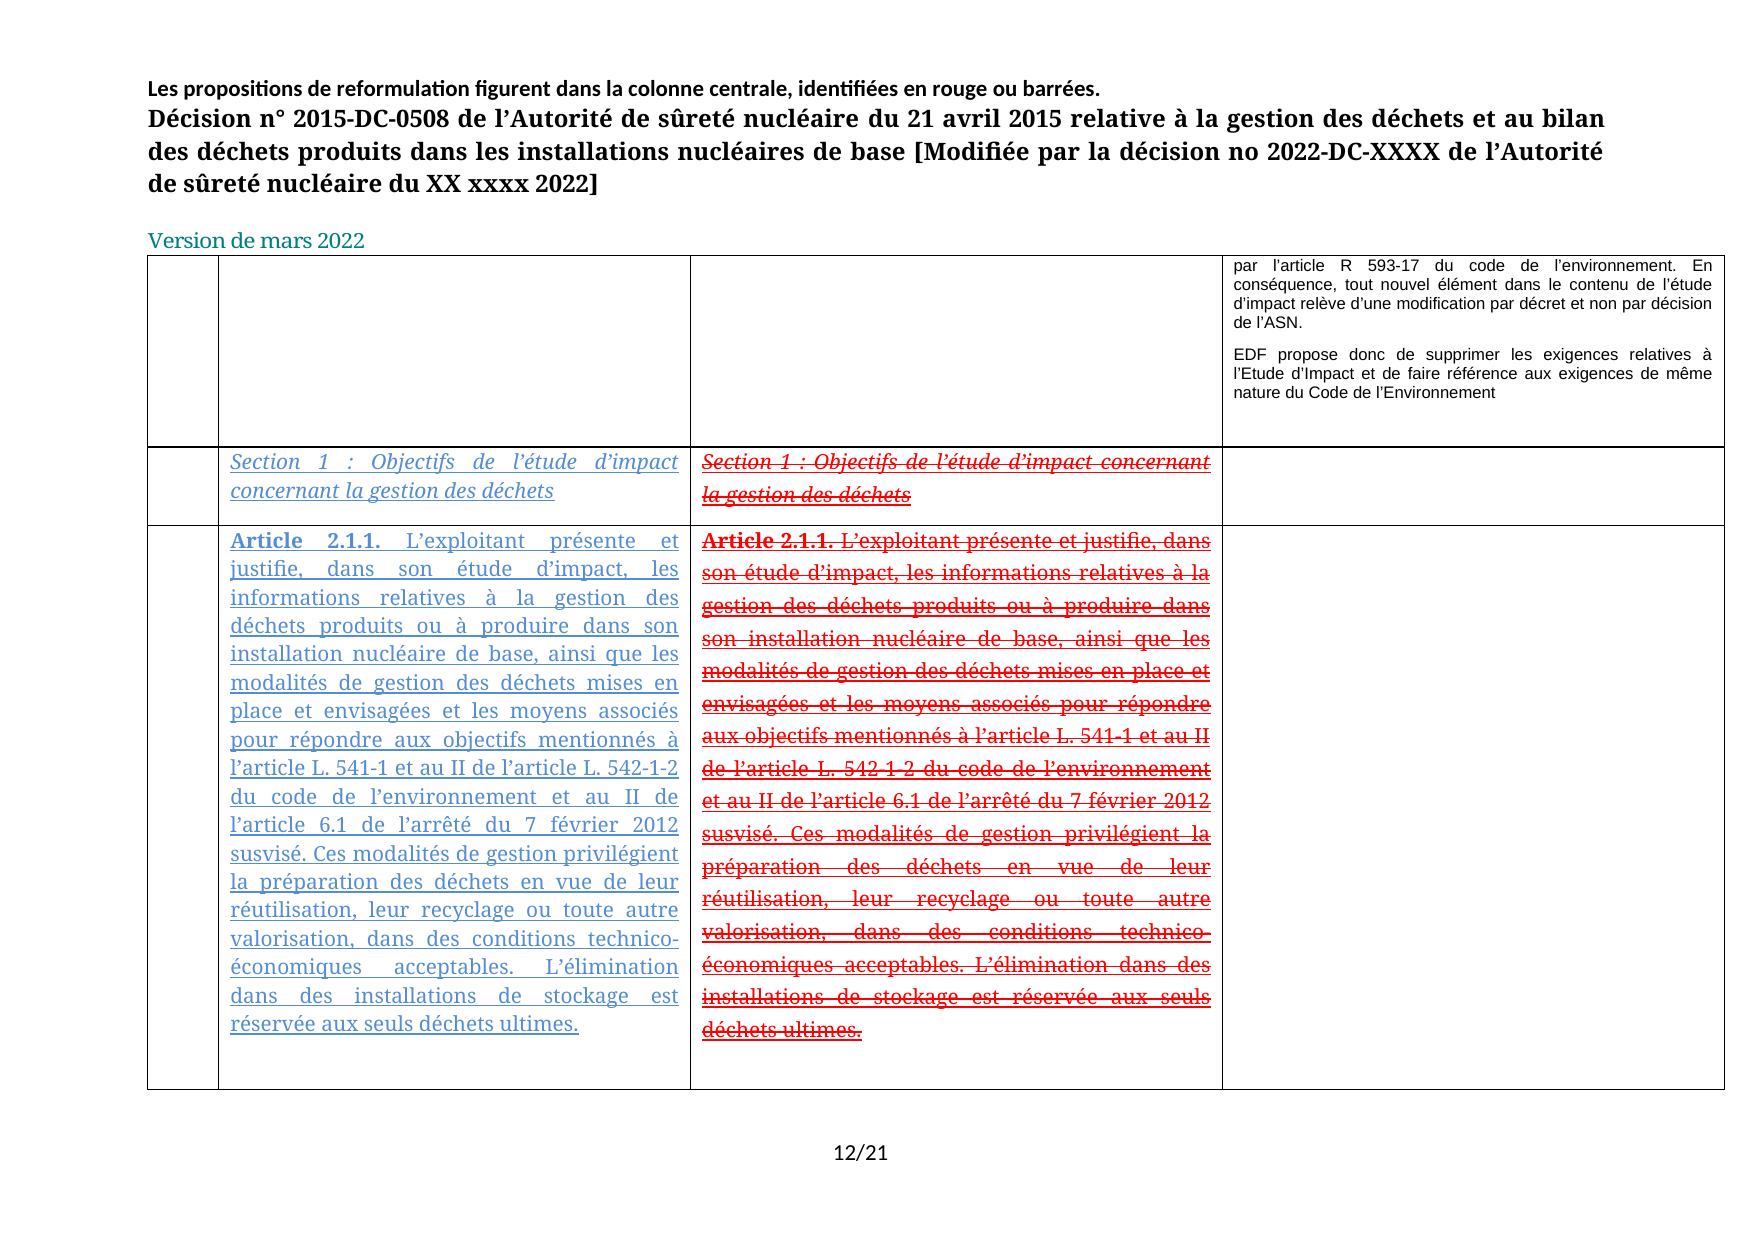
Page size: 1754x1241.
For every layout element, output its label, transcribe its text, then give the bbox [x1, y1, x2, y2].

table_cell Article 2.1.1. L’exploitant présente et justifie, dans son étude d’impact, les informations relatives à la gestion des déchets produits ou à produire dans son installation nucléaire de base, ainsi que les modalités de gestion des déchets mises en place et envisagées et les moyens associés pour répondre aux objectifs mentionnés à l’article L. 541-1 et au II de l’article L. 542-1-2 du code de l’environnement et au II de l’article 6.1 de l’arrêté du 7 février 2012 susvisé. Ces modalités de gestion privilégient la préparation des déchets en vue de leur réutilisation, leur recyclage ou toute autre valorisation, dans des conditions technico-économiques acceptables. L’élimination dans des installations de stockage est réservée aux seuls déchets ultimes. [219, 526, 690, 1088]
table_cell Section 1 : Objectifs de l’étude d’impact concernant la gestion des déchets [691, 448, 1222, 525]
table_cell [219, 256, 690, 446]
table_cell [1223, 256, 1724, 446]
table_cell [148, 256, 218, 446]
table_cell [1223, 448, 1724, 525]
table_cell [1223, 526, 1724, 1088]
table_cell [691, 256, 1222, 446]
table_cell Section 1 : Objectifs de l’étude d’impact concernant la gestion des déchets [219, 448, 690, 525]
table_cell Article 2.1.1. L’exploitant présente et justifie, dans son étude d’impact, les informations relatives à la gestion des déchets produits ou à produire dans son installation nucléaire de base, ainsi que les modalités de gestion des déchets mises en place et envisagées et les moyens associés pour répondre aux objectifs mentionnés à l’article L. 541-1 et au II de l’article L. 542-1-2 du code de l’environnement et au II de l’article 6.1 de l’arrêté du 7 février 2012 susvisé. Ces modalités de gestion privilégient la préparation des déchets en vue de leur réutilisation, leur recyclage ou toute autre valorisation, dans des conditions technico-économiques acceptables. L’élimination dans des installations de stockage est réservée aux seuls déchets ultimes. [691, 526, 1222, 1088]
table_cell [148, 526, 218, 1088]
table_cell [148, 448, 218, 525]
